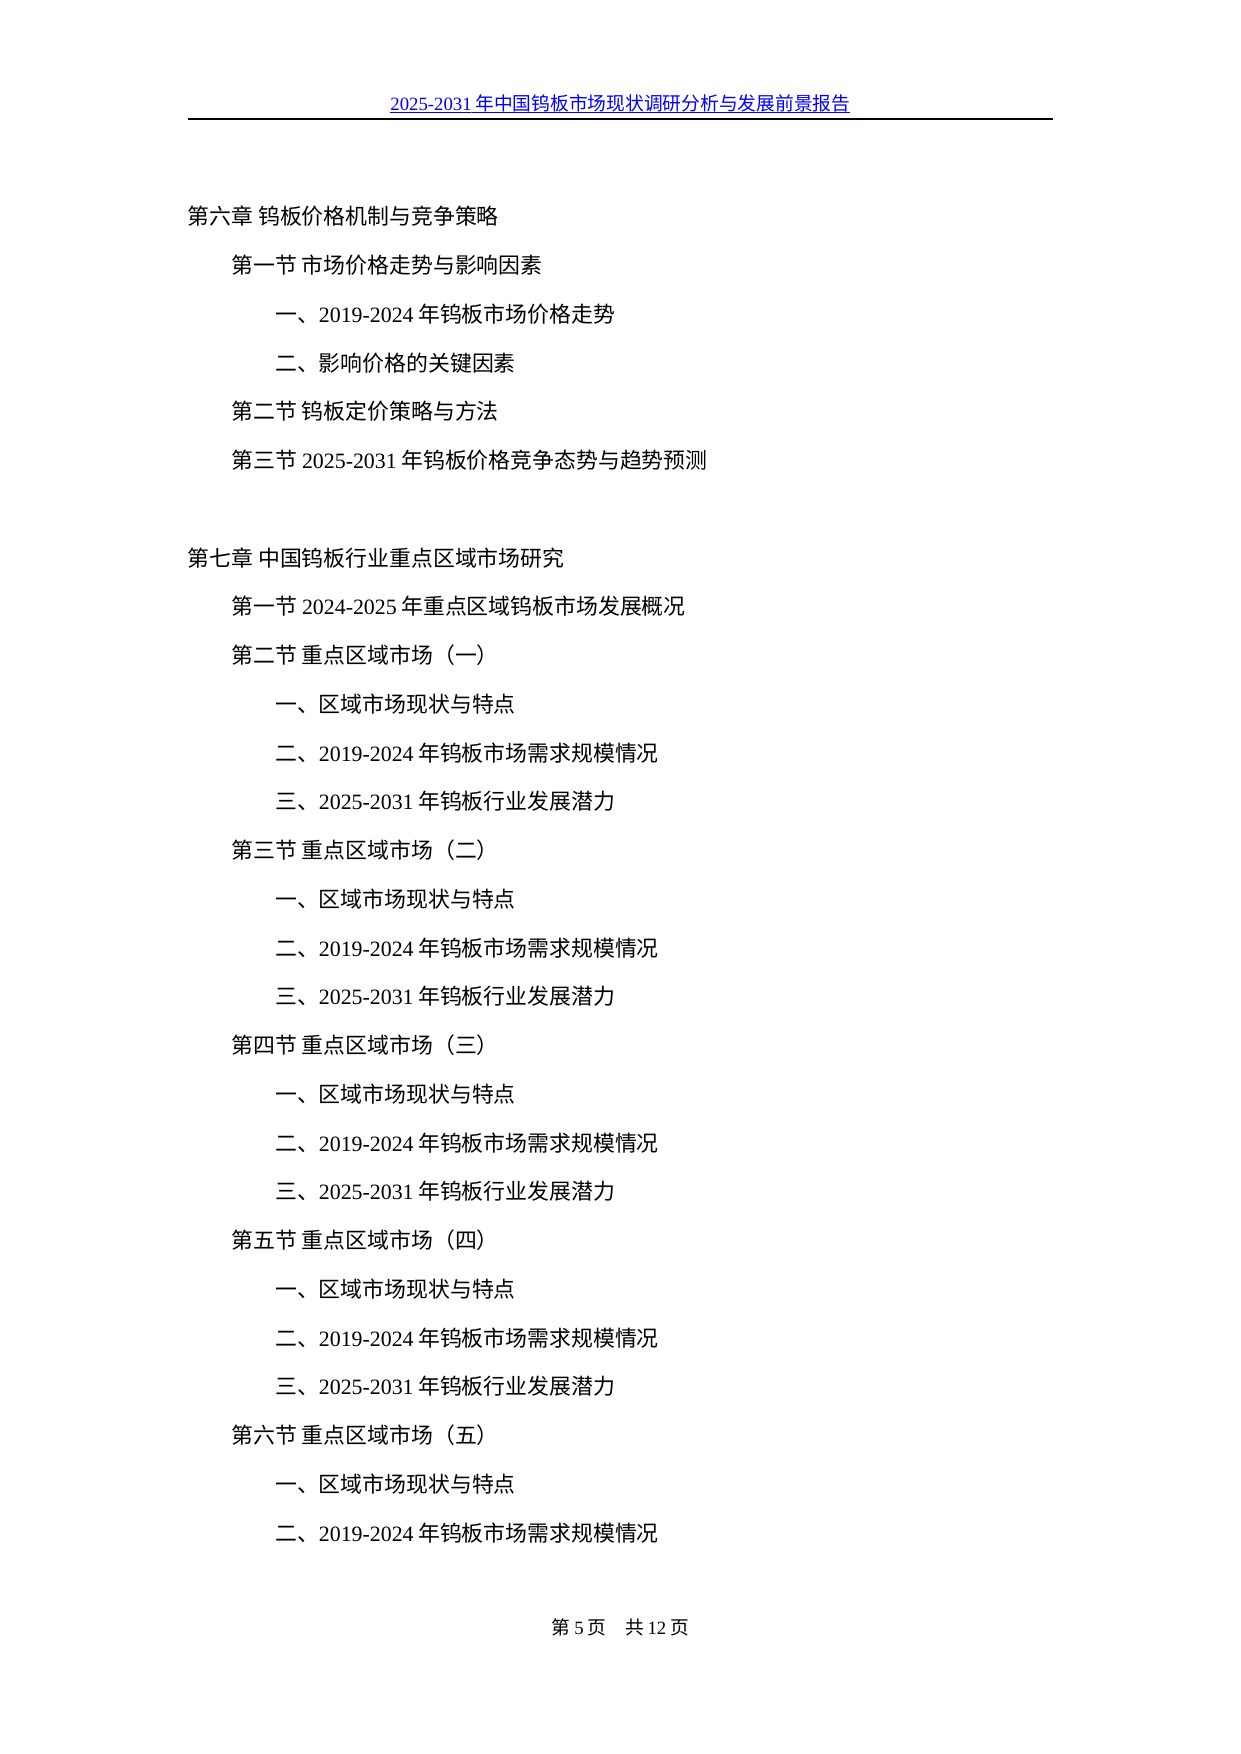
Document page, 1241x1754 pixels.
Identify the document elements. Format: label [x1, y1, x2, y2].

text [187, 150, 1053, 1548]
